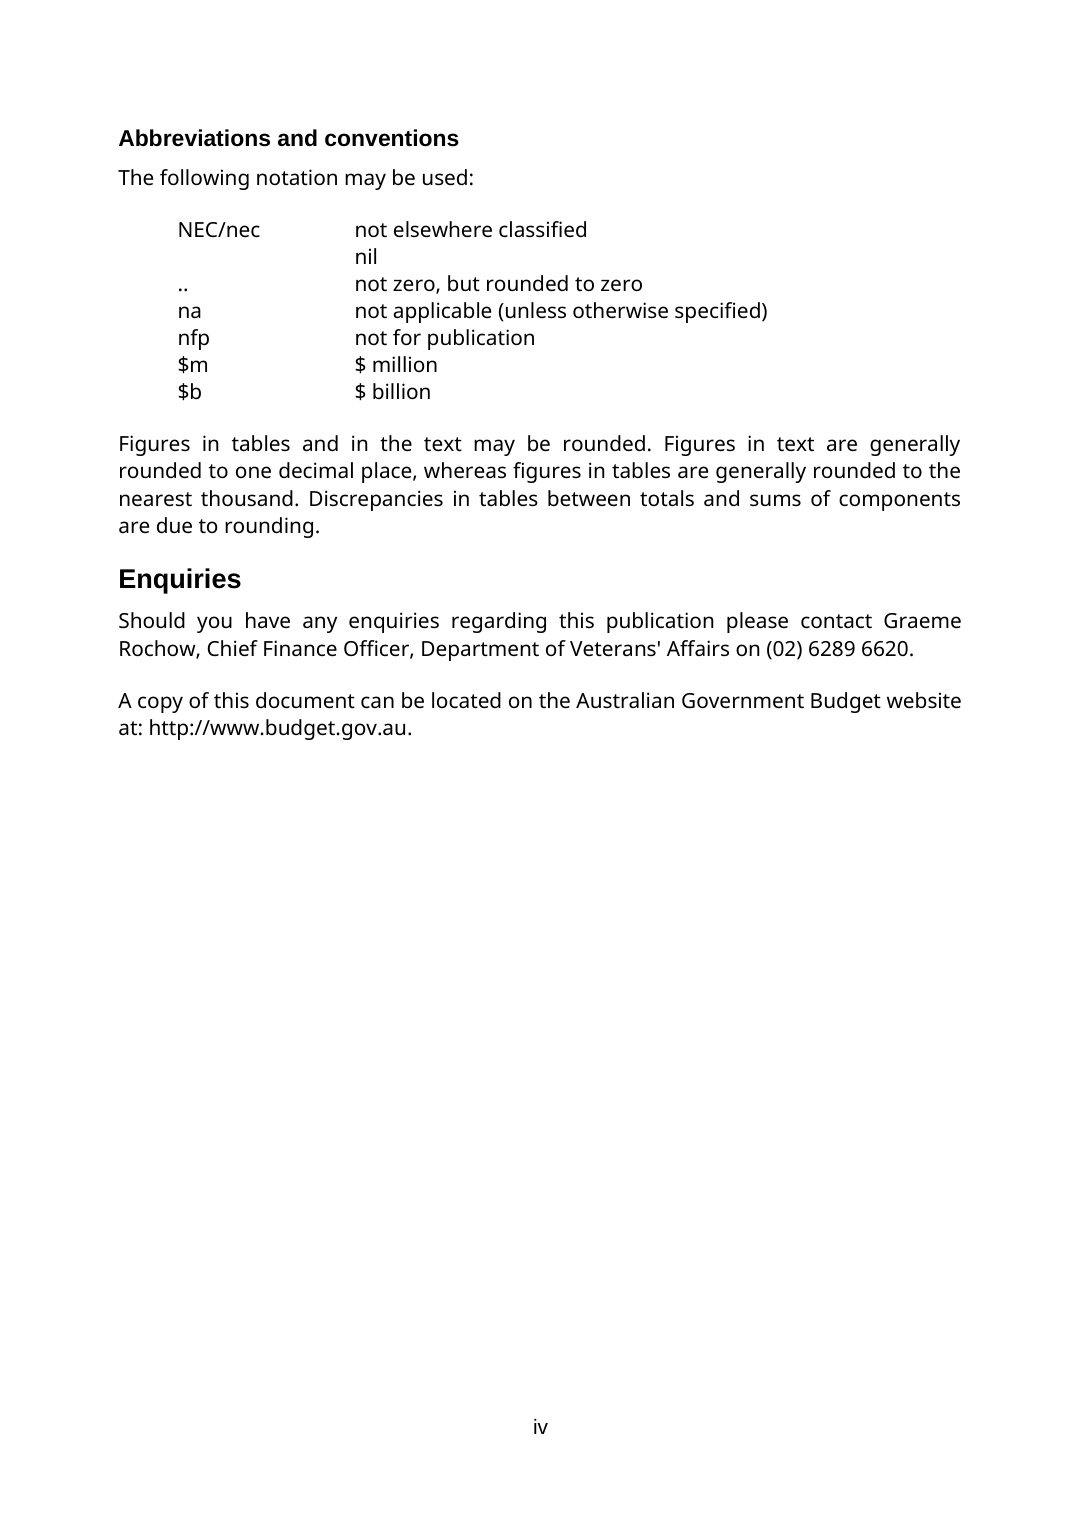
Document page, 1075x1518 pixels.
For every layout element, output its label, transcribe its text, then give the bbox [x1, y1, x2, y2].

subtitle Enquiries [118, 563, 963, 595]
text na not applicable (unless otherwise specified) [177, 297, 963, 324]
text A copy of this document can be located on the Australian Government Budget website at: http://www.budget.gov.au. [118, 686, 963, 741]
text $b $ billion [177, 378, 963, 405]
text .. not zero, but rounded to zero [177, 270, 963, 297]
text NEC/nec not elsewhere classified [177, 216, 963, 243]
text nil [177, 243, 963, 270]
text The following notation may be used: [118, 163, 963, 191]
text nfp not for publication [177, 324, 963, 351]
subtitle Abbreviations and conventions [118, 125, 963, 151]
text Should you have any enquiries regarding this publication please contact Graeme Rochow, Chief Finance Officer, Department of Veterans' Affairs on (02) 6289 6620. [118, 607, 963, 661]
text Figures in tables and in the text may be rounded. Figures in text are generally rounded to one decimal place, whereas figures in tables are generally rounded to the nearest thousand. Discrepancies in tables between totals and sums of components are due to rounding. [118, 430, 963, 538]
text $m $ million [177, 351, 963, 378]
